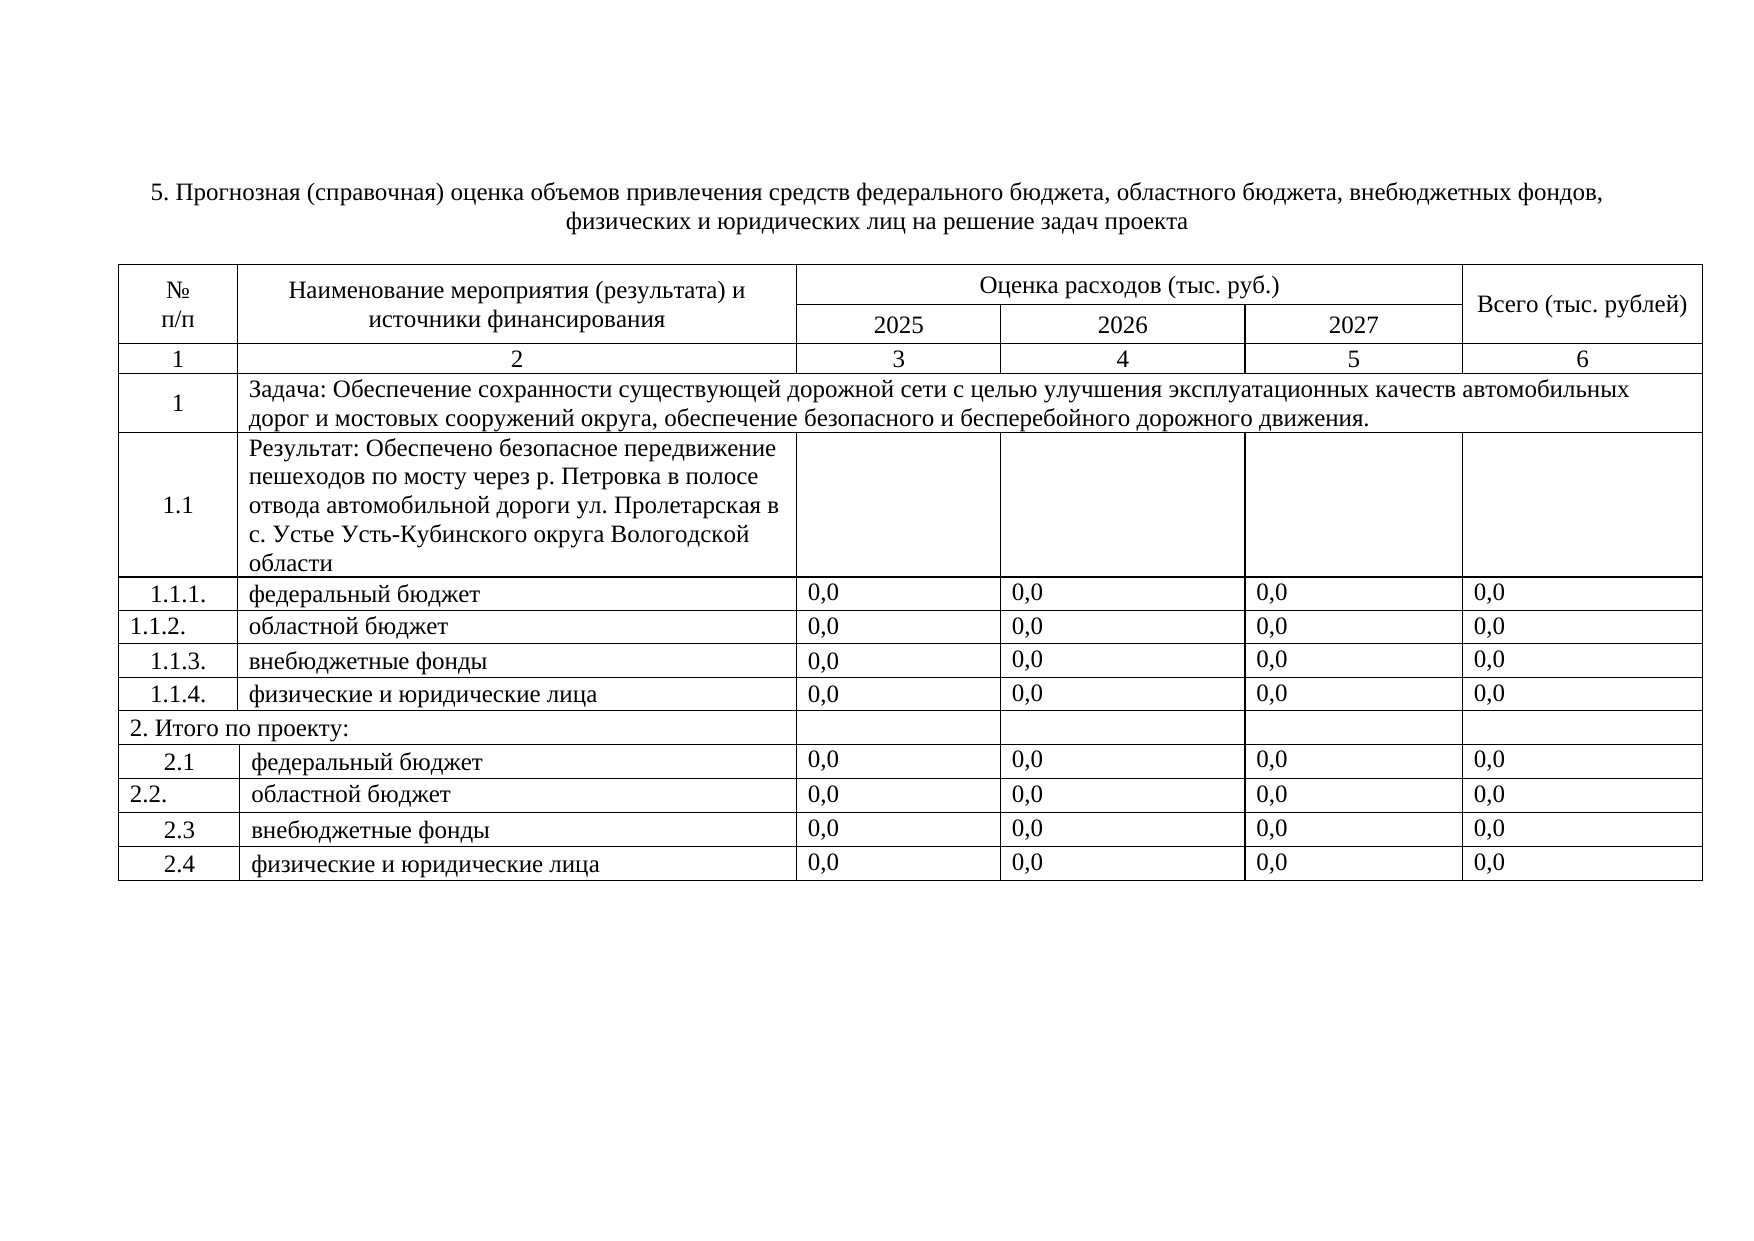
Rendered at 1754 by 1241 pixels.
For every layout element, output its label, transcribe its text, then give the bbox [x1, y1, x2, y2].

table_cell 0,0 [797, 578, 1000, 610]
table_cell 0,0 [1463, 847, 1702, 880]
table_cell [1001, 711, 1244, 743]
table_cell 2025 [797, 305, 1000, 343]
table_cell 1.1 [119, 433, 237, 576]
table_cell 0,0 [1001, 847, 1244, 880]
table_cell физические и юридические лица [240, 847, 796, 880]
table_cell 0,0 [797, 813, 1000, 846]
table_cell [1246, 433, 1462, 576]
table_header Оценка расходов (тыс. руб.) [797, 265, 1462, 304]
table_cell 5 [1246, 344, 1462, 373]
table_cell Задача: Обеспечение сохранности существующей дорожной сети с целью улучшения эксплуатационных качеств автомобильных дорог и мостовых сооружений округа, обеспечение безопасного и бесперебойного дорожного движения. [238, 374, 1702, 432]
table_header Наименование мероприятия (результата) и источники финансирования [238, 265, 796, 343]
table_cell 0,0 [1001, 678, 1244, 710]
table_cell 2026 [1001, 305, 1244, 343]
table_cell 0,0 [1463, 644, 1702, 677]
table_cell 2.2. [119, 779, 239, 812]
table_cell [1463, 433, 1702, 576]
table_cell федеральный бюджет [240, 745, 796, 778]
table_header № п/п [119, 265, 237, 343]
table_cell 0,0 [797, 779, 1000, 812]
table_cell 1.1.4. [119, 678, 237, 710]
table_cell 1 [119, 344, 237, 373]
table_cell 2.1 [119, 745, 239, 778]
text 5. Прогнозная (справочная) оценка объемов привлечения средств федерального бюджета, областного бюджета, внебюджетных фондов, физических и юридических лиц на решение задач проекта [118, 177, 1636, 235]
table_cell 0,0 [797, 847, 1000, 880]
table_cell 0,0 [1001, 611, 1244, 643]
table_cell 0,0 [1463, 578, 1702, 610]
table_cell 0,0 [1463, 745, 1702, 778]
table_cell 0,0 [797, 644, 1000, 677]
table_cell федеральный бюджет [238, 578, 796, 610]
table_cell 0,0 [1463, 779, 1702, 812]
table_cell 0,0 [1246, 578, 1462, 610]
table_cell 0,0 [1001, 578, 1244, 610]
table_cell областной бюджет [240, 779, 796, 812]
table_cell 0,0 [1001, 644, 1244, 677]
table_header Всего (тыс. рублей) [1463, 265, 1702, 343]
table_cell 1.1.2. [119, 611, 237, 643]
table_cell 0,0 [1463, 813, 1702, 846]
table_cell 3 [797, 344, 1000, 373]
table_cell [797, 433, 1000, 576]
table_cell 1 [119, 374, 237, 432]
table_cell 0,0 [797, 611, 1000, 643]
table_cell 0,0 [797, 745, 1000, 778]
table_cell 2.3 [119, 813, 239, 846]
table_cell [1001, 433, 1244, 576]
table_cell 0,0 [1001, 813, 1244, 846]
table_cell 0,0 [1463, 678, 1702, 710]
table_cell физические и юридические лица [238, 678, 796, 710]
table_cell 4 [1001, 344, 1244, 373]
table_cell 1.1.3. [119, 644, 237, 677]
table_cell 1.1.1. [119, 578, 237, 610]
table_cell 0,0 [1246, 678, 1462, 710]
table_cell 0,0 [1246, 847, 1462, 880]
table_cell 0,0 [1246, 644, 1462, 677]
table_cell внебюджетные фонды [238, 644, 796, 677]
table_cell областной бюджет [238, 611, 796, 643]
table_cell 2 [238, 344, 796, 373]
table_cell 0,0 [1463, 611, 1702, 643]
table_cell 2.4 [119, 847, 239, 880]
table_cell 0,0 [1246, 745, 1462, 778]
table_cell 6 [1463, 344, 1702, 373]
table_cell [1463, 711, 1702, 743]
table_cell 0,0 [1001, 779, 1244, 812]
table_cell 0,0 [1246, 611, 1462, 643]
table_cell Результат: Обеспечено безопасное передвижение пешеходов по мосту через р. Петровка в полосе отвода автомобильной дороги ул. Пролетарская в с. Устье Усть-Кубинского округа Вологодской области [238, 433, 796, 576]
table_cell 0,0 [1001, 745, 1244, 778]
table_cell 2. Итого по проекту: [119, 711, 796, 743]
table_cell 0,0 [1246, 779, 1462, 812]
table_cell [1246, 711, 1462, 743]
table_cell 0,0 [1246, 813, 1462, 846]
table_cell 0,0 [797, 678, 1000, 710]
table_cell 2027 [1246, 305, 1462, 343]
table_cell [797, 711, 1000, 743]
table_cell внебюджетные фонды [240, 813, 796, 846]
